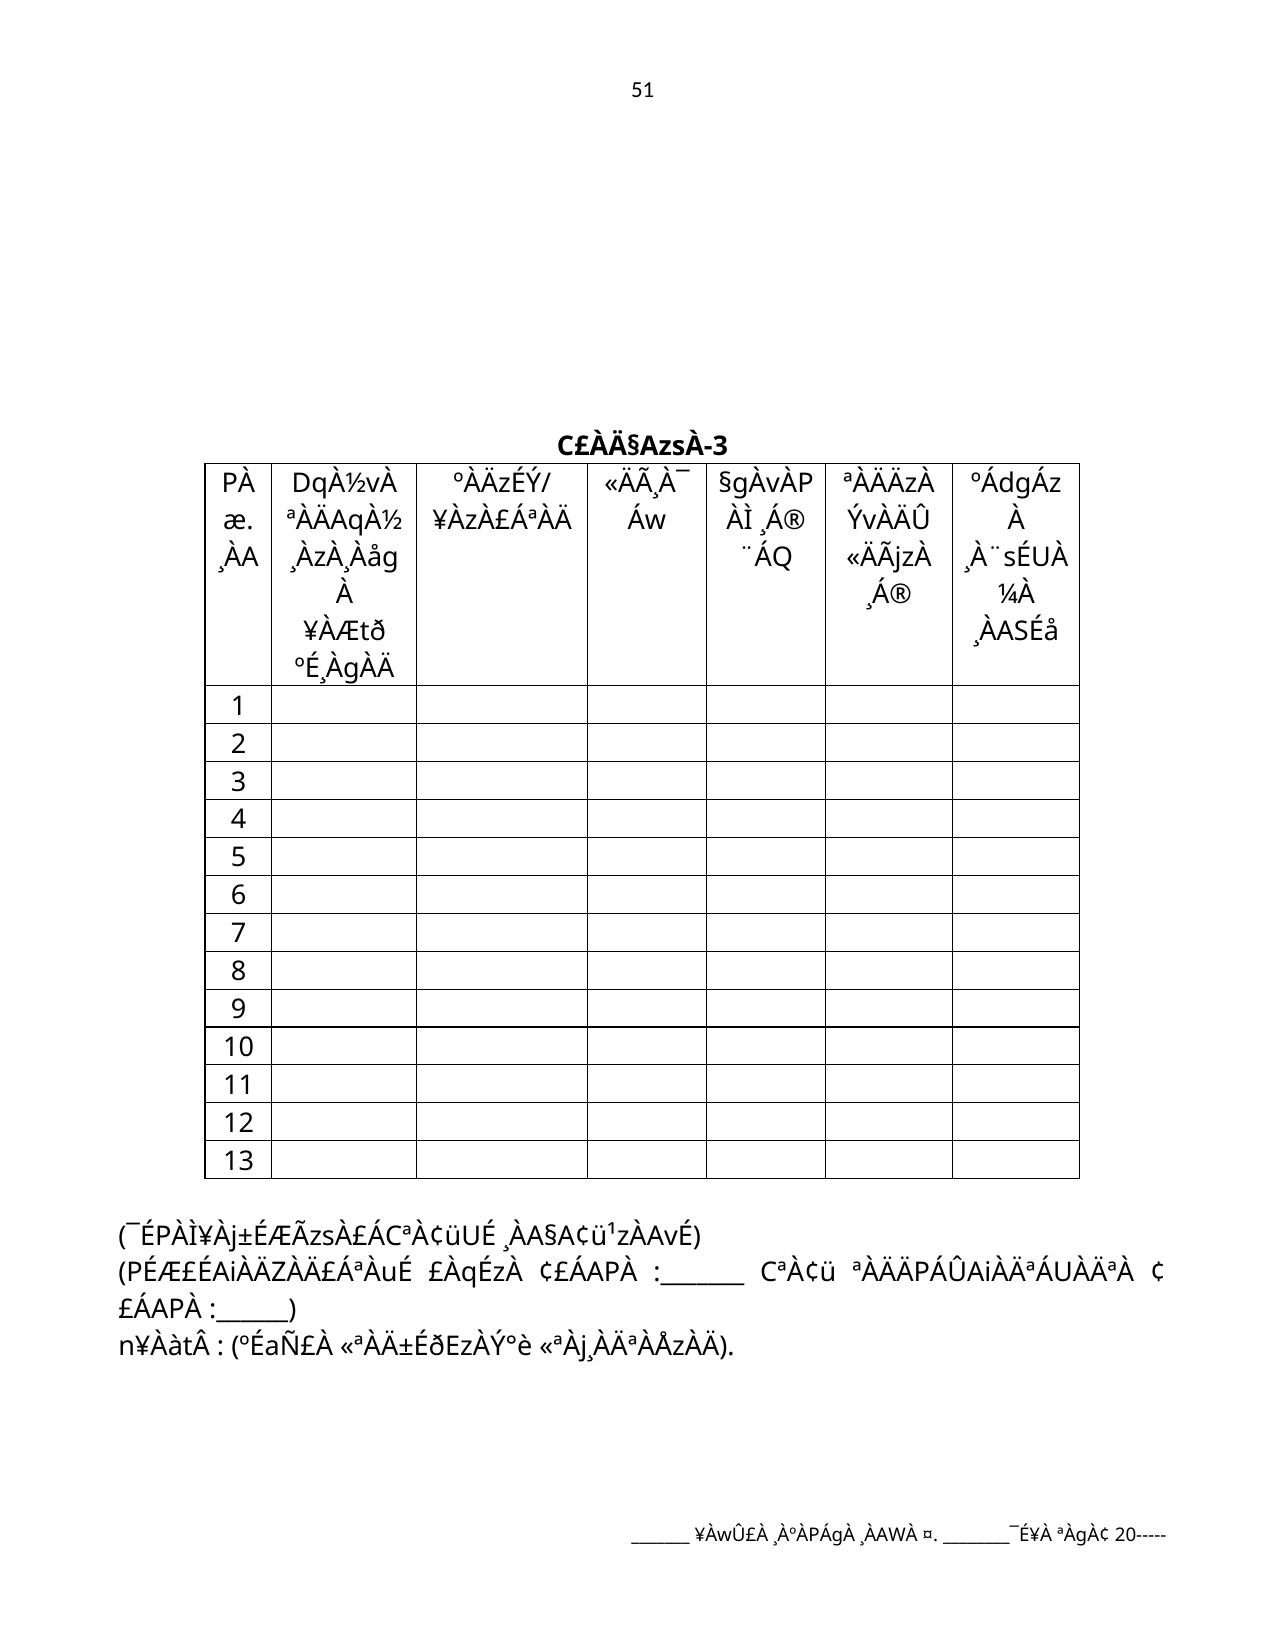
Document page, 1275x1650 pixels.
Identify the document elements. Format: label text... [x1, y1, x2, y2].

table_cell [707, 990, 825, 1026]
table_cell [417, 762, 587, 799]
table_cell [953, 762, 1079, 799]
table_cell [272, 800, 416, 837]
table_cell [707, 1028, 825, 1064]
table_cell [588, 876, 706, 913]
list (PÉÆ£ÉAiÀÄZÀÄ£ÁªÀuÉ £ÀqÉzÀ ¢£ÁAPÀ :_______ CªÀ¢ü ªÀÄÄPÁÛAiÀÄªÁUÀÄªÀ ¢£ÁAPÀ :______) [118, 1253, 1167, 1327]
table_cell 9 [206, 990, 271, 1026]
table_cell [953, 800, 1079, 837]
table_cell [417, 1141, 587, 1178]
table_header ºÁdgÁzÀ ¸À¨sÉUÀ¼À ¸ÀASÉå [953, 464, 1079, 685]
table_cell 8 [206, 952, 271, 988]
table_cell [826, 1065, 952, 1102]
table_cell [588, 762, 706, 799]
table_cell [826, 686, 952, 723]
table_cell [272, 1103, 416, 1140]
table_header ªÀÄÄzÀÝvÀÄÛ «ÄÃjzÀ ¸Á® [826, 464, 952, 685]
table_cell 7 [206, 914, 271, 951]
table_cell [953, 876, 1079, 913]
table_cell [417, 914, 587, 951]
table_cell [417, 1065, 587, 1102]
table_cell [707, 1065, 825, 1102]
table_cell [953, 1065, 1079, 1102]
table_cell 2 [206, 724, 271, 761]
table_cell [953, 914, 1079, 951]
table_cell [272, 686, 416, 723]
table_header «ÄÃ¸À¯Áw [588, 464, 706, 685]
table_cell [588, 1141, 706, 1178]
table_cell [588, 838, 706, 875]
table_cell 11 [206, 1065, 271, 1102]
table_cell 4 [206, 800, 271, 837]
table_cell [826, 914, 952, 951]
table_cell [826, 952, 952, 988]
table_cell [272, 1141, 416, 1178]
table_cell [826, 762, 952, 799]
table_cell [417, 1103, 587, 1140]
table_cell 6 [206, 876, 271, 913]
table_cell [588, 1028, 706, 1064]
table_cell [588, 724, 706, 761]
table_cell [417, 952, 587, 988]
table_cell [707, 1141, 825, 1178]
table_cell [707, 762, 825, 799]
table_cell 1 [206, 686, 271, 723]
table_header PÀæ. ¸ÀA [206, 464, 271, 685]
table_cell [272, 724, 416, 761]
table_cell [707, 800, 825, 837]
table_cell [417, 800, 587, 837]
table_cell [953, 1141, 1079, 1178]
table_cell [953, 686, 1079, 723]
table_cell [953, 1028, 1079, 1064]
table_cell [953, 724, 1079, 761]
table_cell [707, 952, 825, 988]
table_cell [272, 914, 416, 951]
table_cell [272, 1028, 416, 1064]
table_cell 3 [206, 762, 271, 799]
table_cell [417, 1028, 587, 1064]
table_cell [272, 952, 416, 988]
table_cell [588, 990, 706, 1026]
table_cell [417, 686, 587, 723]
table_cell [826, 800, 952, 837]
table_cell [707, 914, 825, 951]
table_cell [826, 990, 952, 1026]
table_cell [707, 1103, 825, 1140]
table_cell [953, 1103, 1079, 1140]
table_cell [272, 1065, 416, 1102]
table_cell [826, 838, 952, 875]
table_cell [707, 686, 825, 723]
table_cell 5 [206, 838, 271, 875]
table_cell [953, 990, 1079, 1026]
table_cell [272, 762, 416, 799]
table_cell [417, 838, 587, 875]
table_cell [953, 952, 1079, 988]
table_cell [826, 876, 952, 913]
table_cell [707, 724, 825, 761]
text C£ÀÄ§AzsÀ-3 [118, 426, 1167, 463]
table_cell [272, 990, 416, 1026]
table_header §gÀvÀPÀÌ ¸Á® ¨ÁQ [707, 464, 825, 685]
table_cell 12 [206, 1103, 271, 1140]
table_cell [707, 876, 825, 913]
table_cell [417, 990, 587, 1026]
table_cell [588, 800, 706, 837]
table_cell [826, 1028, 952, 1064]
table_cell [417, 876, 587, 913]
table_cell 10 [206, 1028, 271, 1064]
table_cell [272, 838, 416, 875]
table_cell 13 [206, 1141, 271, 1178]
table_cell [272, 876, 416, 913]
table_cell [588, 686, 706, 723]
table_cell [588, 1065, 706, 1102]
table_cell [588, 914, 706, 951]
table_header ºÀÄzÉÝ/¥ÀzÀ£ÁªÀÄ [417, 464, 587, 685]
table_cell [417, 724, 587, 761]
table_cell [826, 1141, 952, 1178]
text n¥ÀàtÂ : (ºÉaÑ£À «ªÀÄ±ÉðEzÀÝ°è «ªÀj¸ÀÄªÀÅzÀÄ). [118, 1327, 1167, 1363]
table_cell [953, 838, 1079, 875]
table_cell [588, 952, 706, 988]
list (¯ÉPÀÌ¥Àj±ÉÆÃzsÀ£ÁCªÀ¢üUÉ ¸ÀA§A¢ü¹zÀAvÉ) [118, 1216, 1167, 1253]
table_cell [588, 1103, 706, 1140]
table_cell [826, 724, 952, 761]
table_header DqÀ½vÀ ªÀÄAqÀ½ ¸ÀzÀ¸ÀågÀ ¥ÀÆtð ºÉ¸ÀgÀÄ [272, 464, 416, 685]
table_cell [707, 838, 825, 875]
table_cell [826, 1103, 952, 1140]
